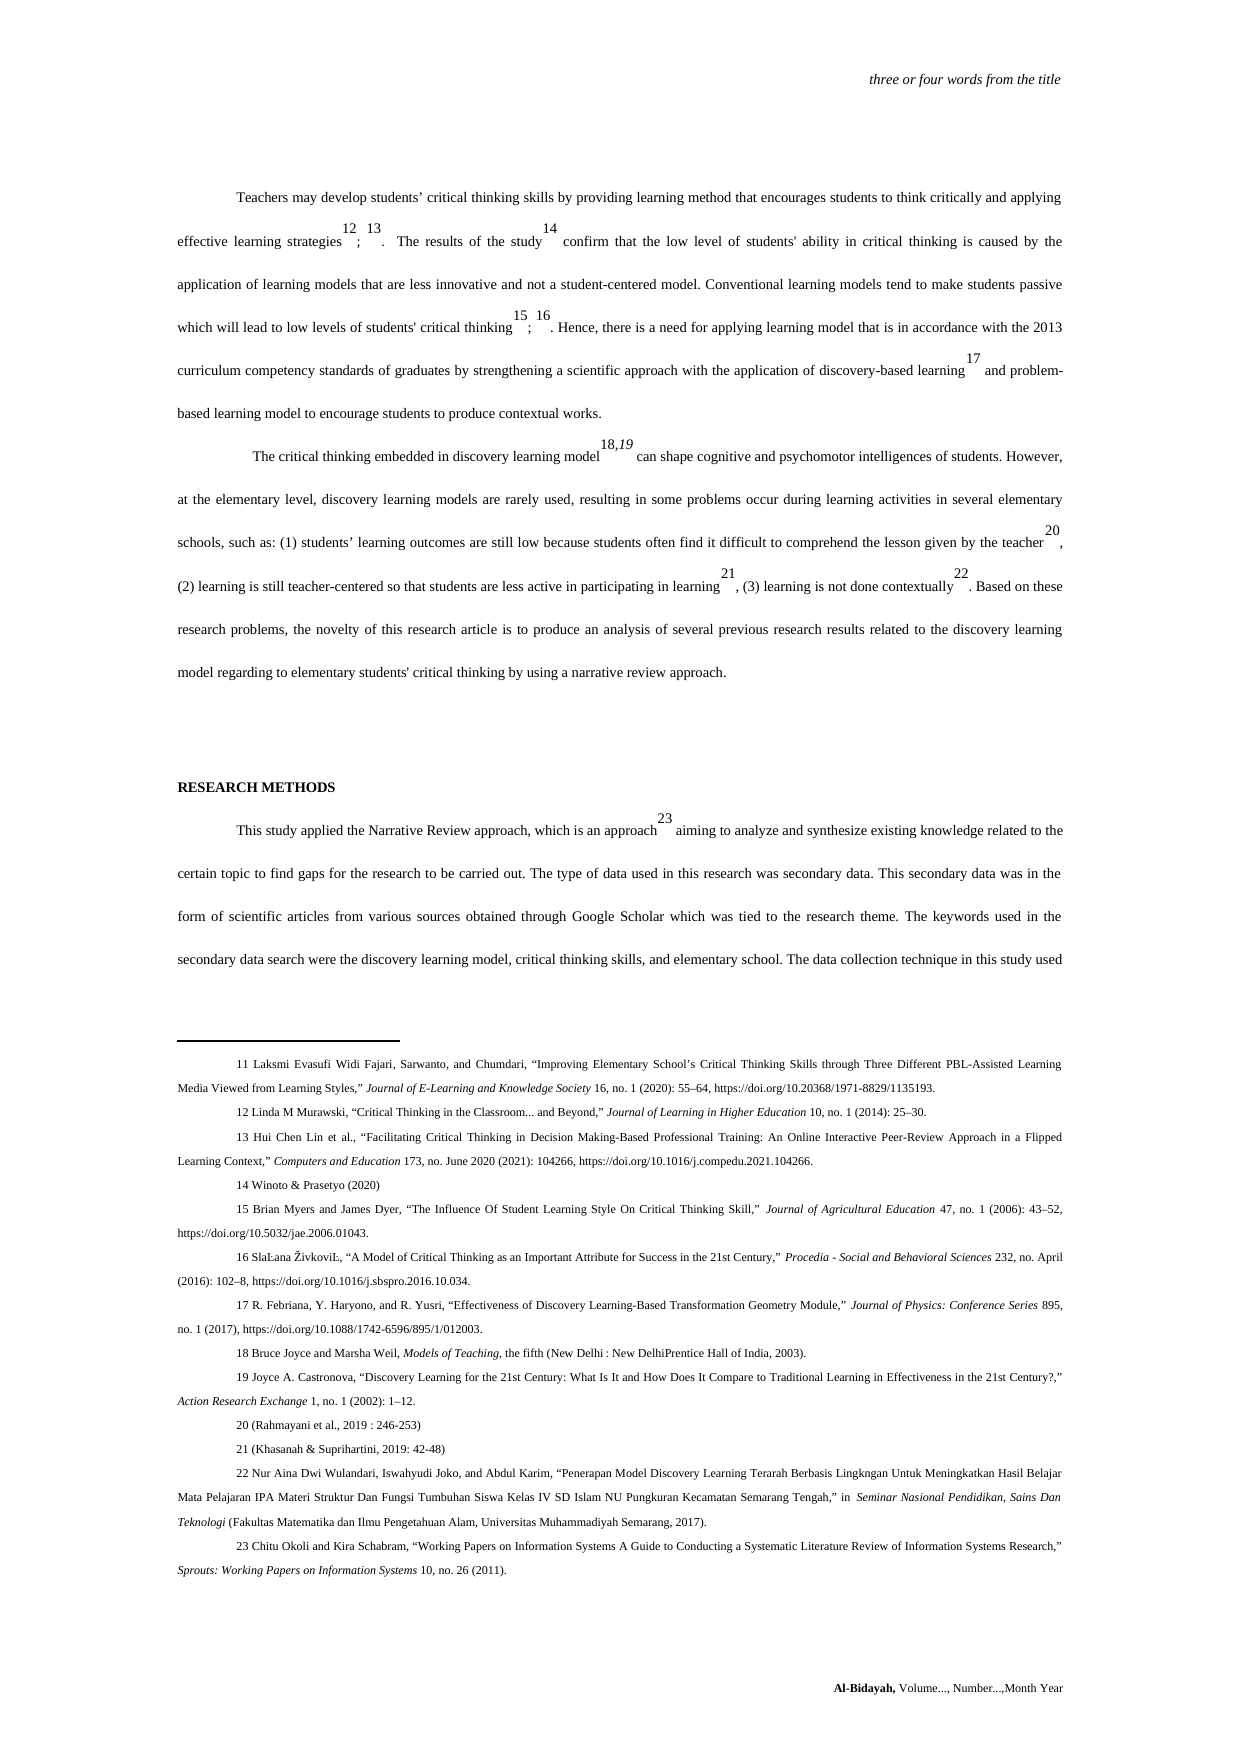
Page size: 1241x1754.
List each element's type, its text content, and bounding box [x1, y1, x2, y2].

text RESEARCH METHODS [177, 767, 1063, 795]
list Teachers may develop students’ critical thinking skills by providing learning method that encourages students to think critically and applying effective learning strategies; . The results of the study confirm that the low level of students' ability in critical thinking is caused by the application of learning models that are less innovative and not a student-centered model. Conventional learning models tend to make students passive which will lead to low levels of students' critical thinking; . Hence, there is a need for applying learning model that is in accordance with the 2013 curriculum competency standards of graduates by strengthening a scientific approach with the application of discovery-based learning and problem-based learning model to encourage students to produce contextual works. [177, 177, 1063, 422]
text This study applied the Narrative Review approach, which is an approach aiming to analyze and synthesize existing knowledge related to the certain topic to find gaps for the research to be carried out. The type of data used in this research was secondary data. This secondary data was in the form of scientific articles from various sources obtained through Google Scholar which was tied to the research theme. The keywords used in the secondary data search were the discovery learning model, critical thinking skills, and elementary school. The data collection technique in this study used documentation technique, where the collection of journal documents is not limited to space and time. Based on the search results, 25 articles were obtained with the criteria of national and international scientific journals, its relevance to the research topics, published in the last 5 years with a duration (2016-2021), and the availability of easy access links to the full-text pdf version. [177, 810, 1063, 968]
text The critical thinking embedded in discovery learning model, can shape cognitive and psychomotor intelligences of students. However, at the elementary level, discovery learning models are rarely used, resulting in some problems occur during learning activities in several elementary schools, such as: (1) students’ learning outcomes are still low because students often find it difficult to comprehend the lesson given by the teacher, (2) learning is still teacher-centered so that students are less active in participating in learning, (3) learning is not done contextually. Based on these research problems, the novelty of this research article is to produce an analysis of several previous research results related to the discovery learning model regarding to elementary students' critical thinking by using a narrative review approach. [177, 436, 1063, 680]
